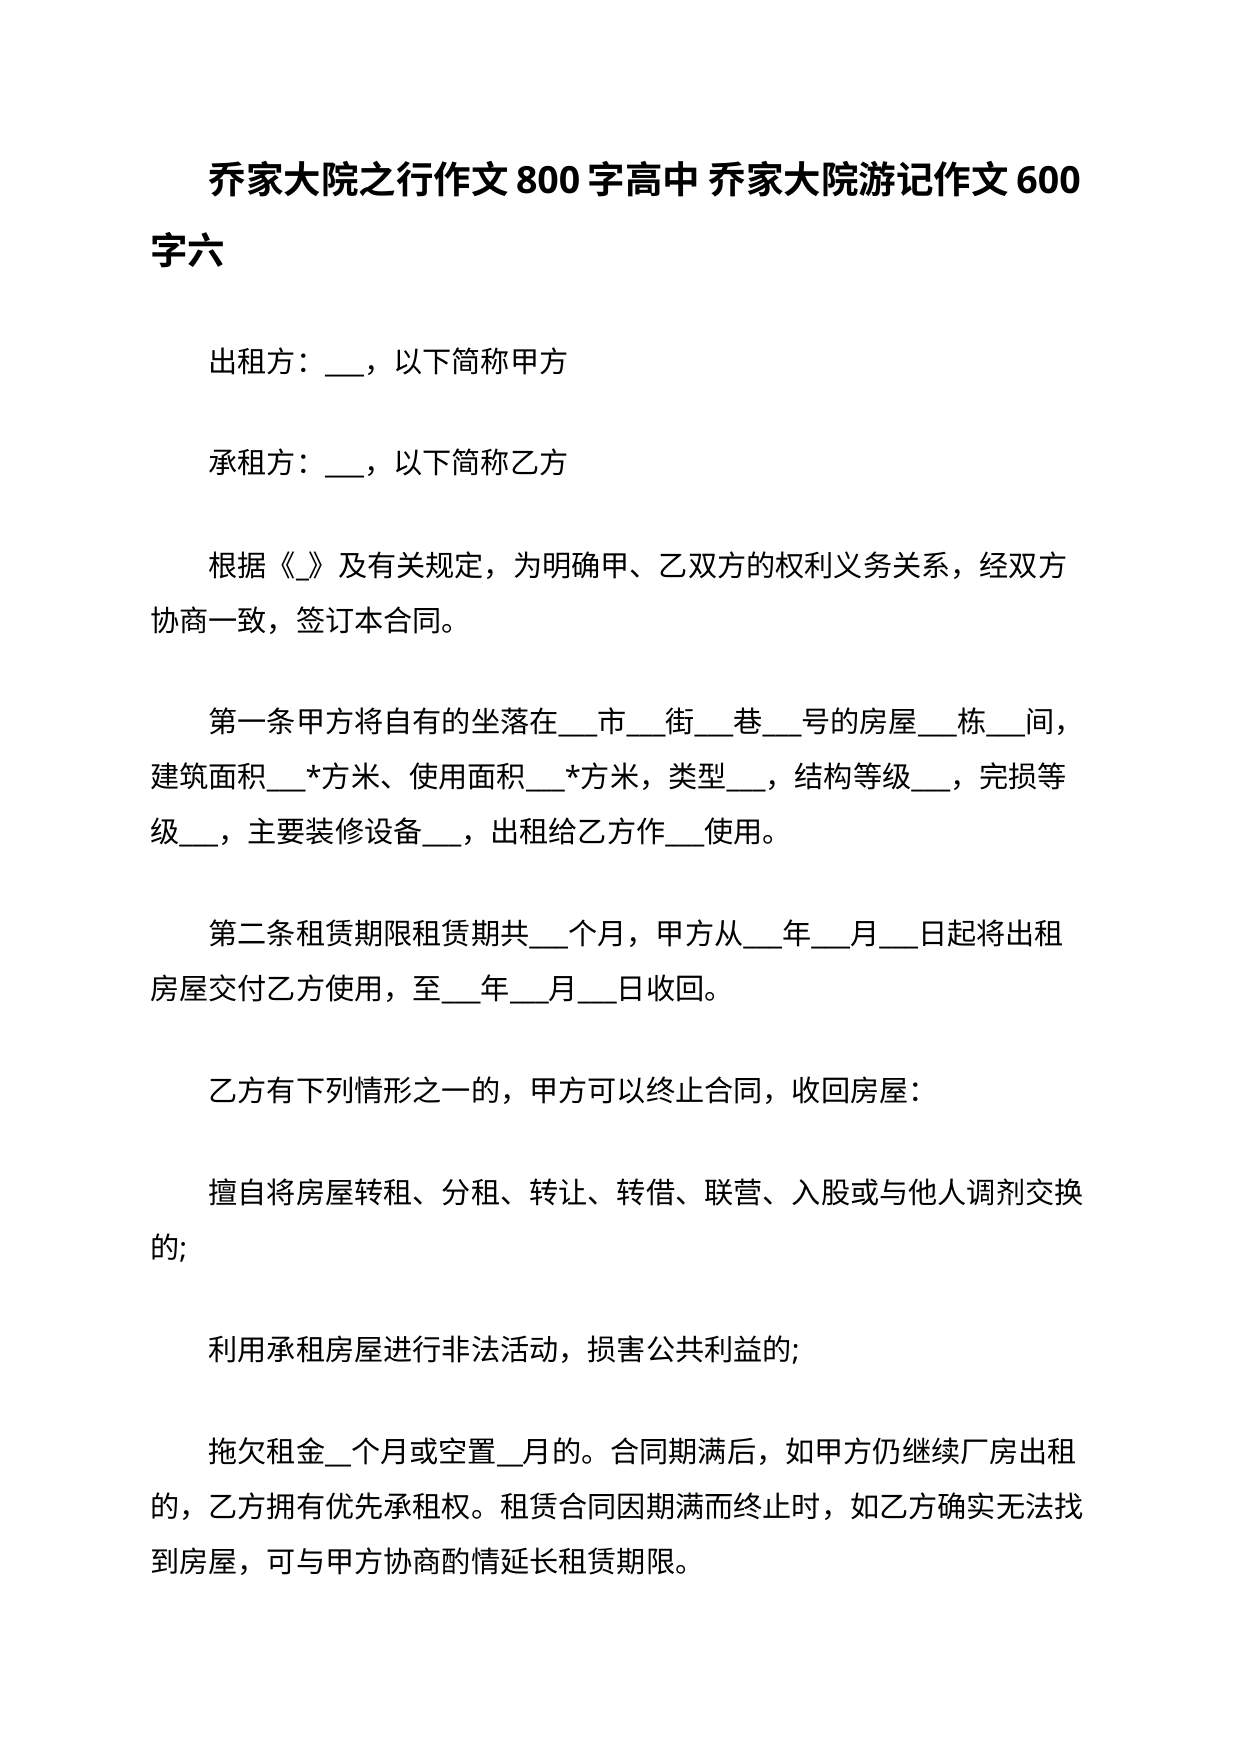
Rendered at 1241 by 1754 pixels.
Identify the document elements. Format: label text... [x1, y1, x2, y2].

text 乙方有下列情形之一的，甲方可以终止合同，收回房屋： [150, 1068, 1090, 1110]
text 出租方：___，以下简称甲方 [150, 338, 1090, 381]
text 拖欠租金__个月或空置__月的。合同期满后，如甲方仍继续厂房出租的，乙方拥有优先承租权。租赁合同因期满而终止时，如乙方确实无法找到房屋，可与甲方协商酌情延长租赁期限。 [150, 1428, 1090, 1581]
text 乔家大院之行作文800字高中 乔家大院游记作文600字六 [150, 150, 1090, 275]
text 承租方：___，以下简称乙方 [150, 440, 1090, 482]
text 第二条租赁期限租赁期共___个月，甲方从___年___月___日起将出租房屋交付乙方使用，至___年___月___日收回。 [150, 911, 1090, 1008]
text 根据《_》及有关规定，为明确甲、乙双方的权利义务关系，经双方协商一致，签订本合同。 [150, 542, 1090, 639]
text 第一条甲方将自有的坐落在___市___街___巷___号的房屋___栋___间，建筑面积___*方米、使用面积___*方米，类型___，结构等级___，完损等级___，主要装修设备___，出租给乙方作___使用。 [150, 699, 1090, 851]
text 擅自将房屋转租、分租、转让、转借、联营、入股或与他人调剂交换的; [150, 1169, 1090, 1267]
text 利用承租房屋进行非法活动，损害公共利益的; [150, 1326, 1090, 1369]
